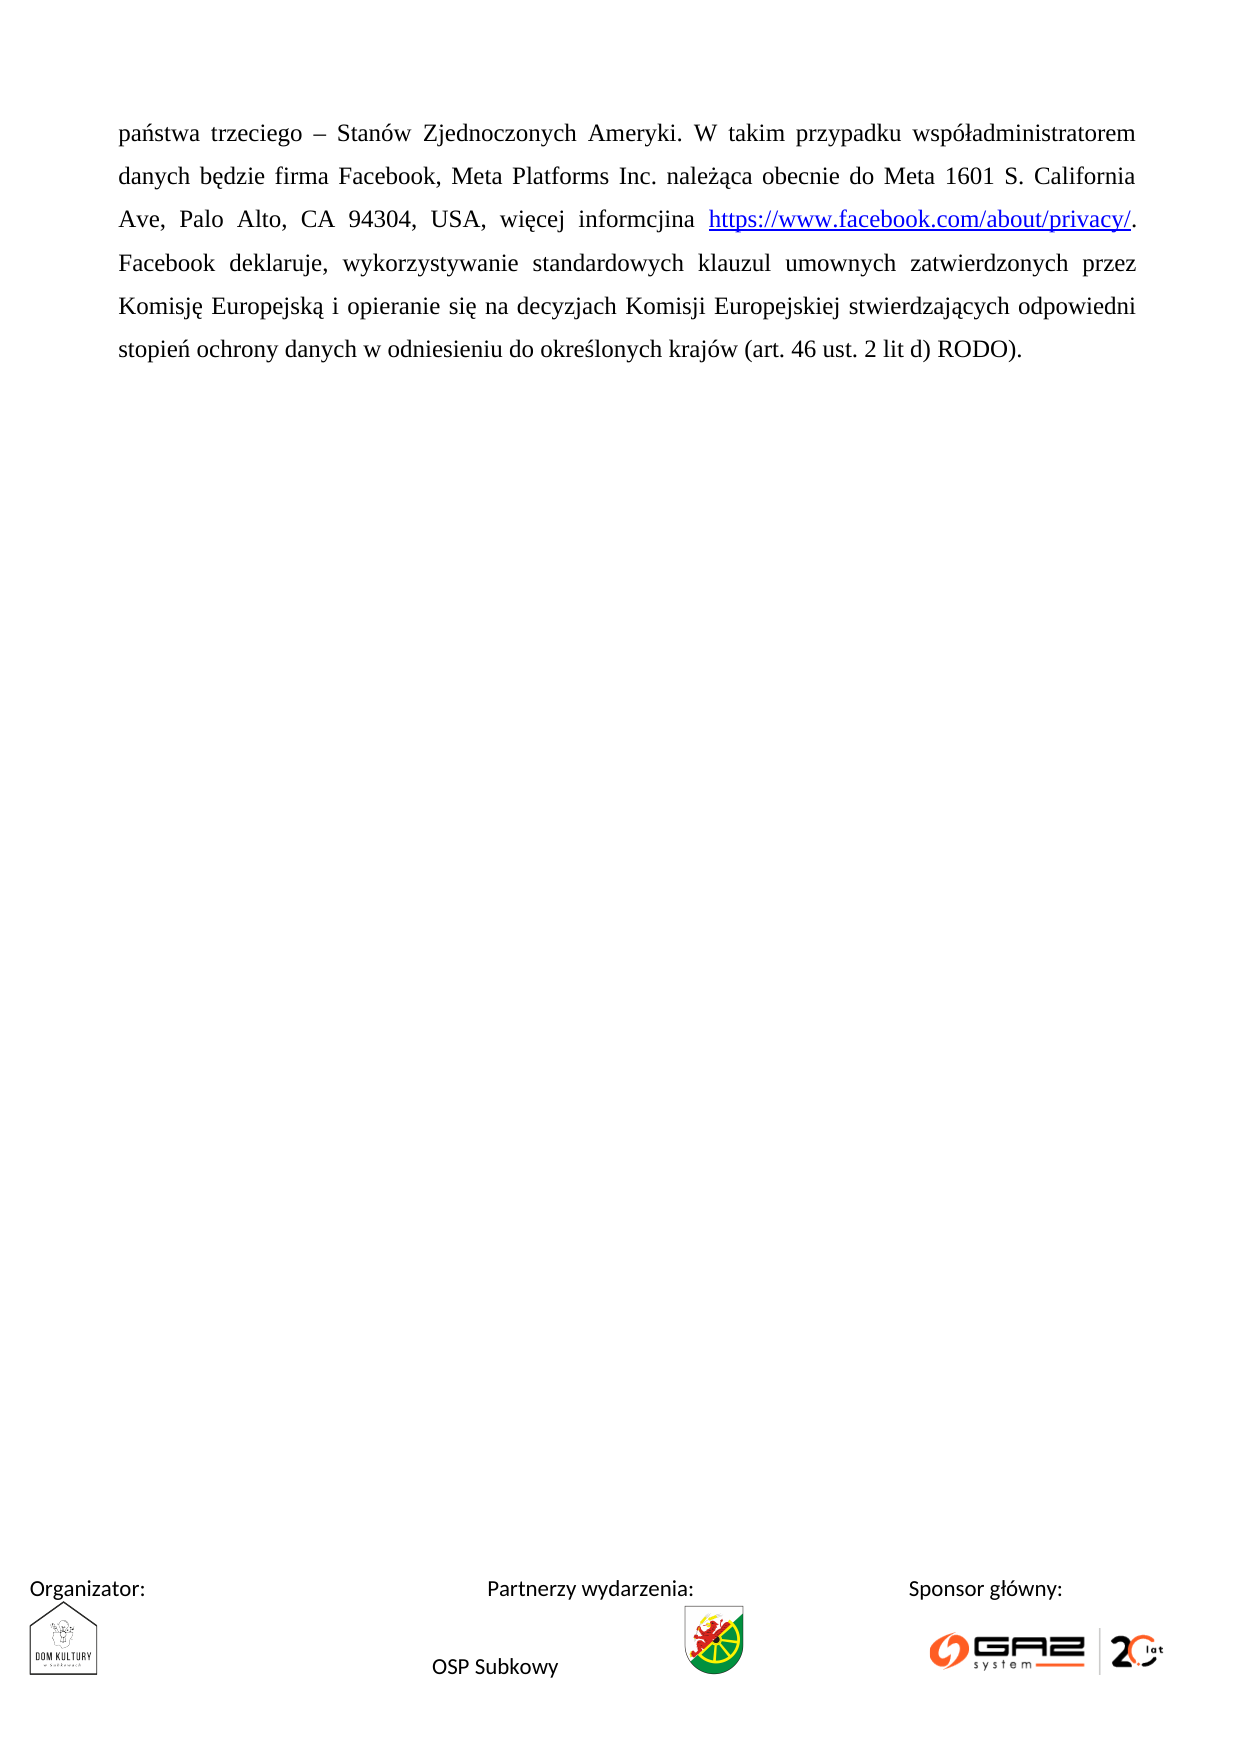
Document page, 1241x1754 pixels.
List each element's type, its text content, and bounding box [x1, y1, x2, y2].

picture [684, 1605, 744, 1675]
picture [29, 1601, 98, 1675]
picture [929, 1628, 1164, 1675]
